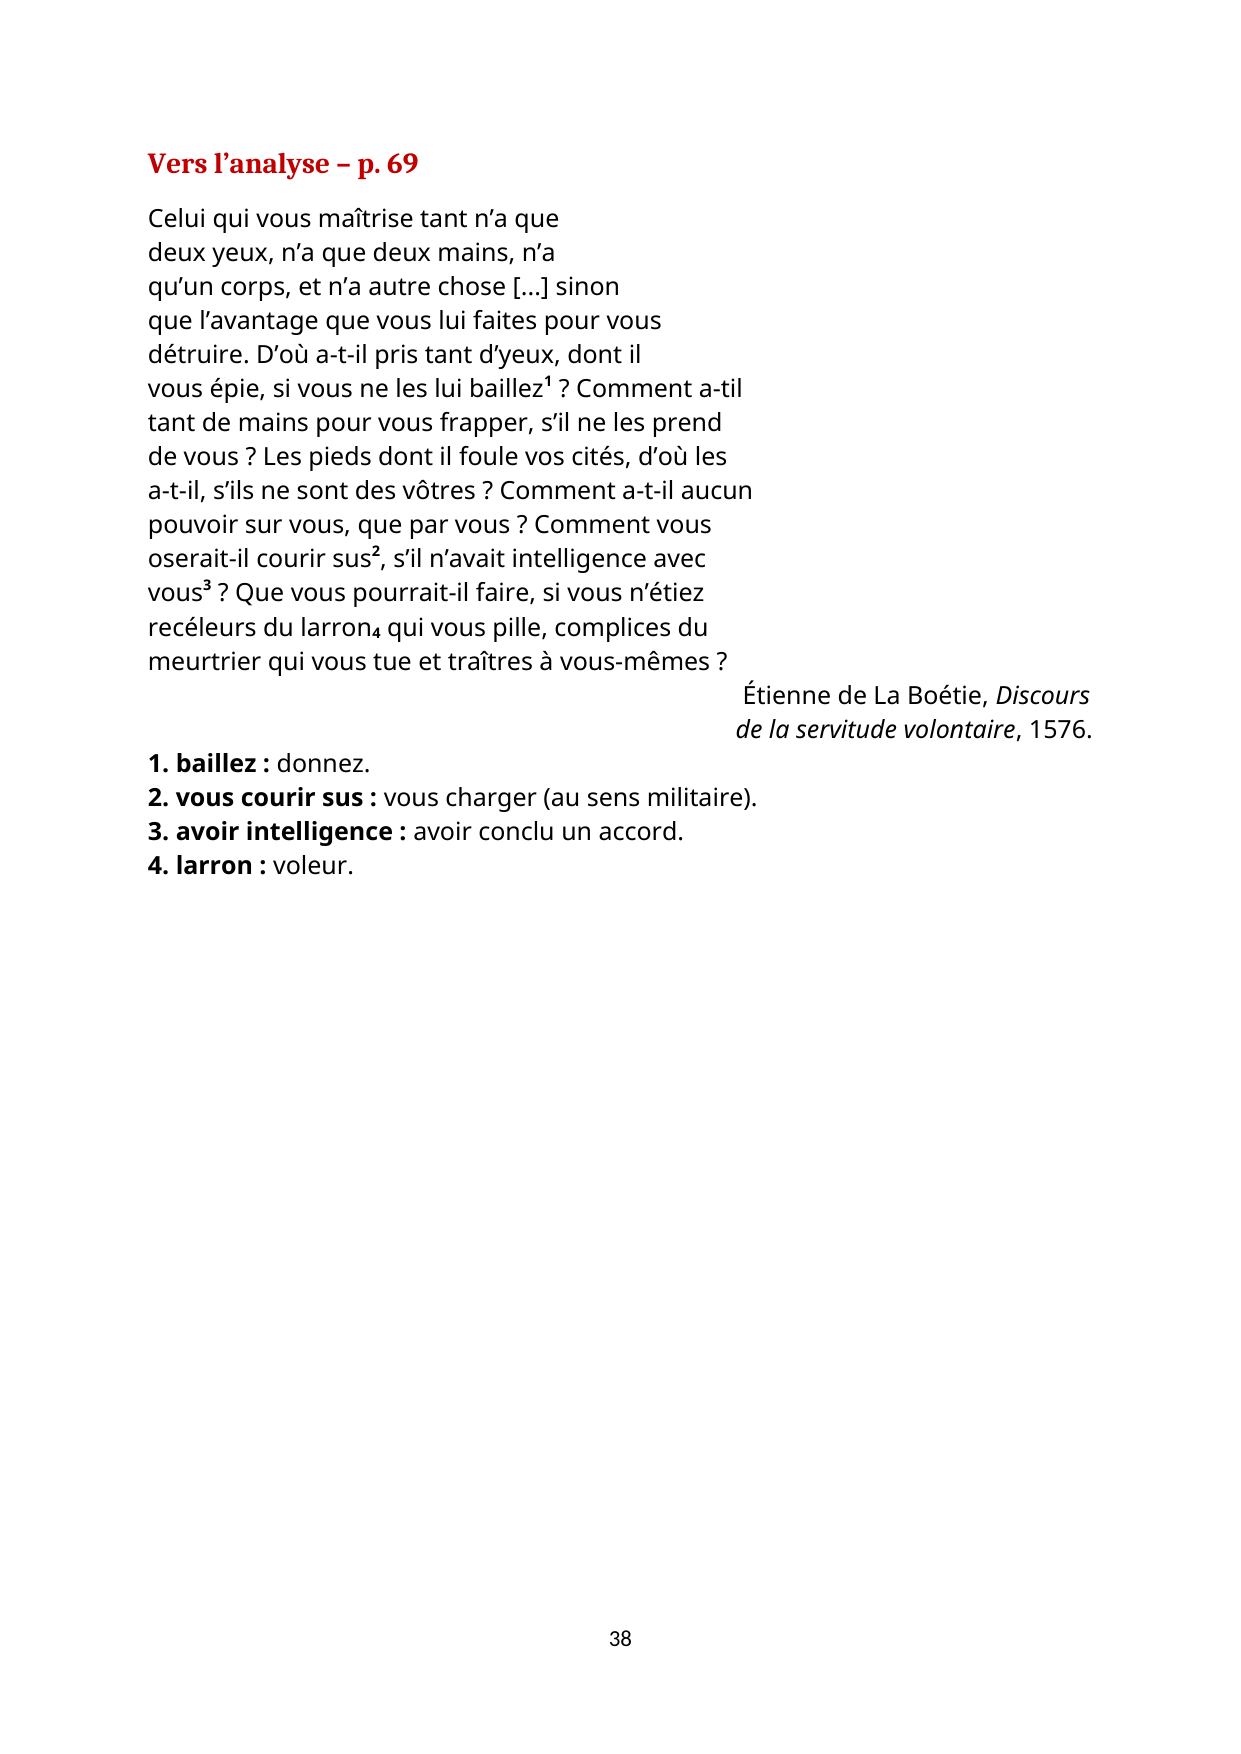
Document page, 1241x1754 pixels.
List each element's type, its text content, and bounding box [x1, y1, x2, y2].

text recéleurs du larron4 qui vous pille, complices du [148, 609, 1093, 643]
text oserait-il courir sus2, s’il n’avait intelligence avec [148, 541, 1093, 575]
text 2. vous courir sus : vous charger (au sens militaire). [148, 779, 1093, 813]
text 4. larron : voleur. [148, 848, 1093, 882]
text deux yeux, n’a que deux mains, n’a [148, 234, 1093, 268]
text a-t-il, s’ils ne sont des vôtres ? Comment a-t-il aucun [148, 473, 1093, 507]
text Celui qui vous maîtrise tant n’a que [148, 200, 1093, 234]
text qu’un corps, et n’a autre chose [...] sinon [148, 268, 1093, 303]
text de vous ? Les pieds dont il foule vos cités, d’où les [148, 439, 1093, 473]
text que l’avantage que vous lui faites pour vous [148, 303, 1093, 337]
text détruire. D’où a-t-il pris tant d’yeux, dont il [148, 337, 1093, 371]
text 3. avoir intelligence : avoir conclu un accord. [148, 813, 1093, 848]
text de la servitude volontaire, 1576. [148, 711, 1093, 745]
text 1. baillez : donnez. [148, 745, 1093, 779]
text vous épie, si vous ne les lui baillez1 ? Comment a-til [148, 371, 1093, 405]
text meurtrier qui vous tue et traîtres à vous-mêmes ? [148, 643, 1093, 677]
text vous3 ? Que vous pourrait-il faire, si vous n’étiez [148, 575, 1093, 609]
text Vers l’analyse – p. 69 [148, 148, 1093, 181]
text pouvoir sur vous, que par vous ? Comment vous [148, 507, 1093, 541]
text Étienne de La Boétie, Discours [148, 677, 1093, 711]
text tant de mains pour vous frapper, s’il ne les prend [148, 405, 1093, 439]
